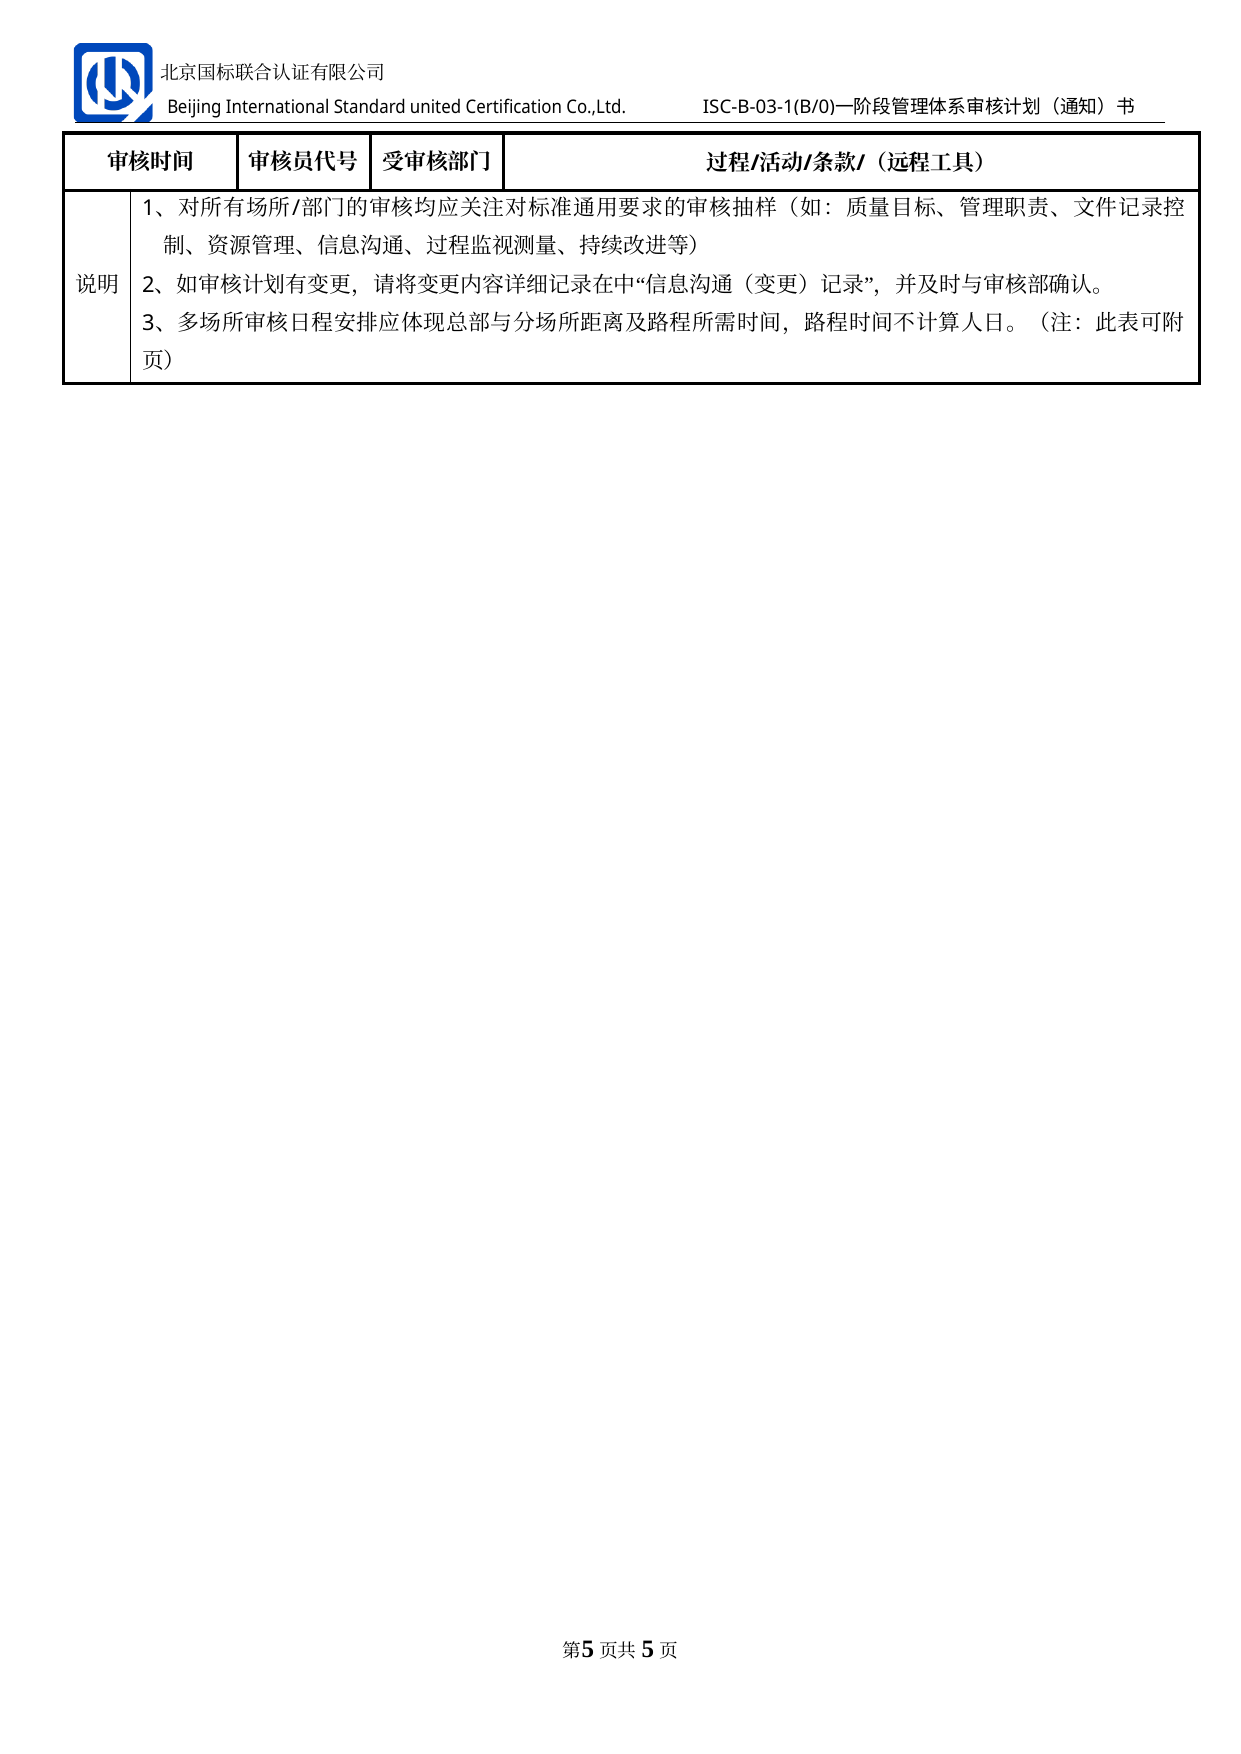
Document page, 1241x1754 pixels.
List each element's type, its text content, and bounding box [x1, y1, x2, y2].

table_header 过程/活动/条款/（远程工具） [505, 135, 1198, 189]
table_header 受审核部门 [372, 135, 502, 189]
table_header 审核员代号 [239, 135, 369, 189]
table_cell 说明 [65, 192, 130, 382]
picture [73, 43, 153, 123]
table_cell 1、对所有场所/部门的审核均应关注对标准通用要求的审核抽样（如：质量目标、管理职责、文件记录控制、资源管理、信息沟通、过程监视测量、持续改进等） 2、如审核计划有变更，请将变更内容详细记录在中“信息沟通（变更）记录”，并及时与审核部确认。 3、多场所审核日程安排应体现总部与分场所距离及路程所需时间，路程时间不计算人日。（注：此表可附页） [131, 192, 1198, 382]
table_header 审核时间 [65, 135, 236, 189]
